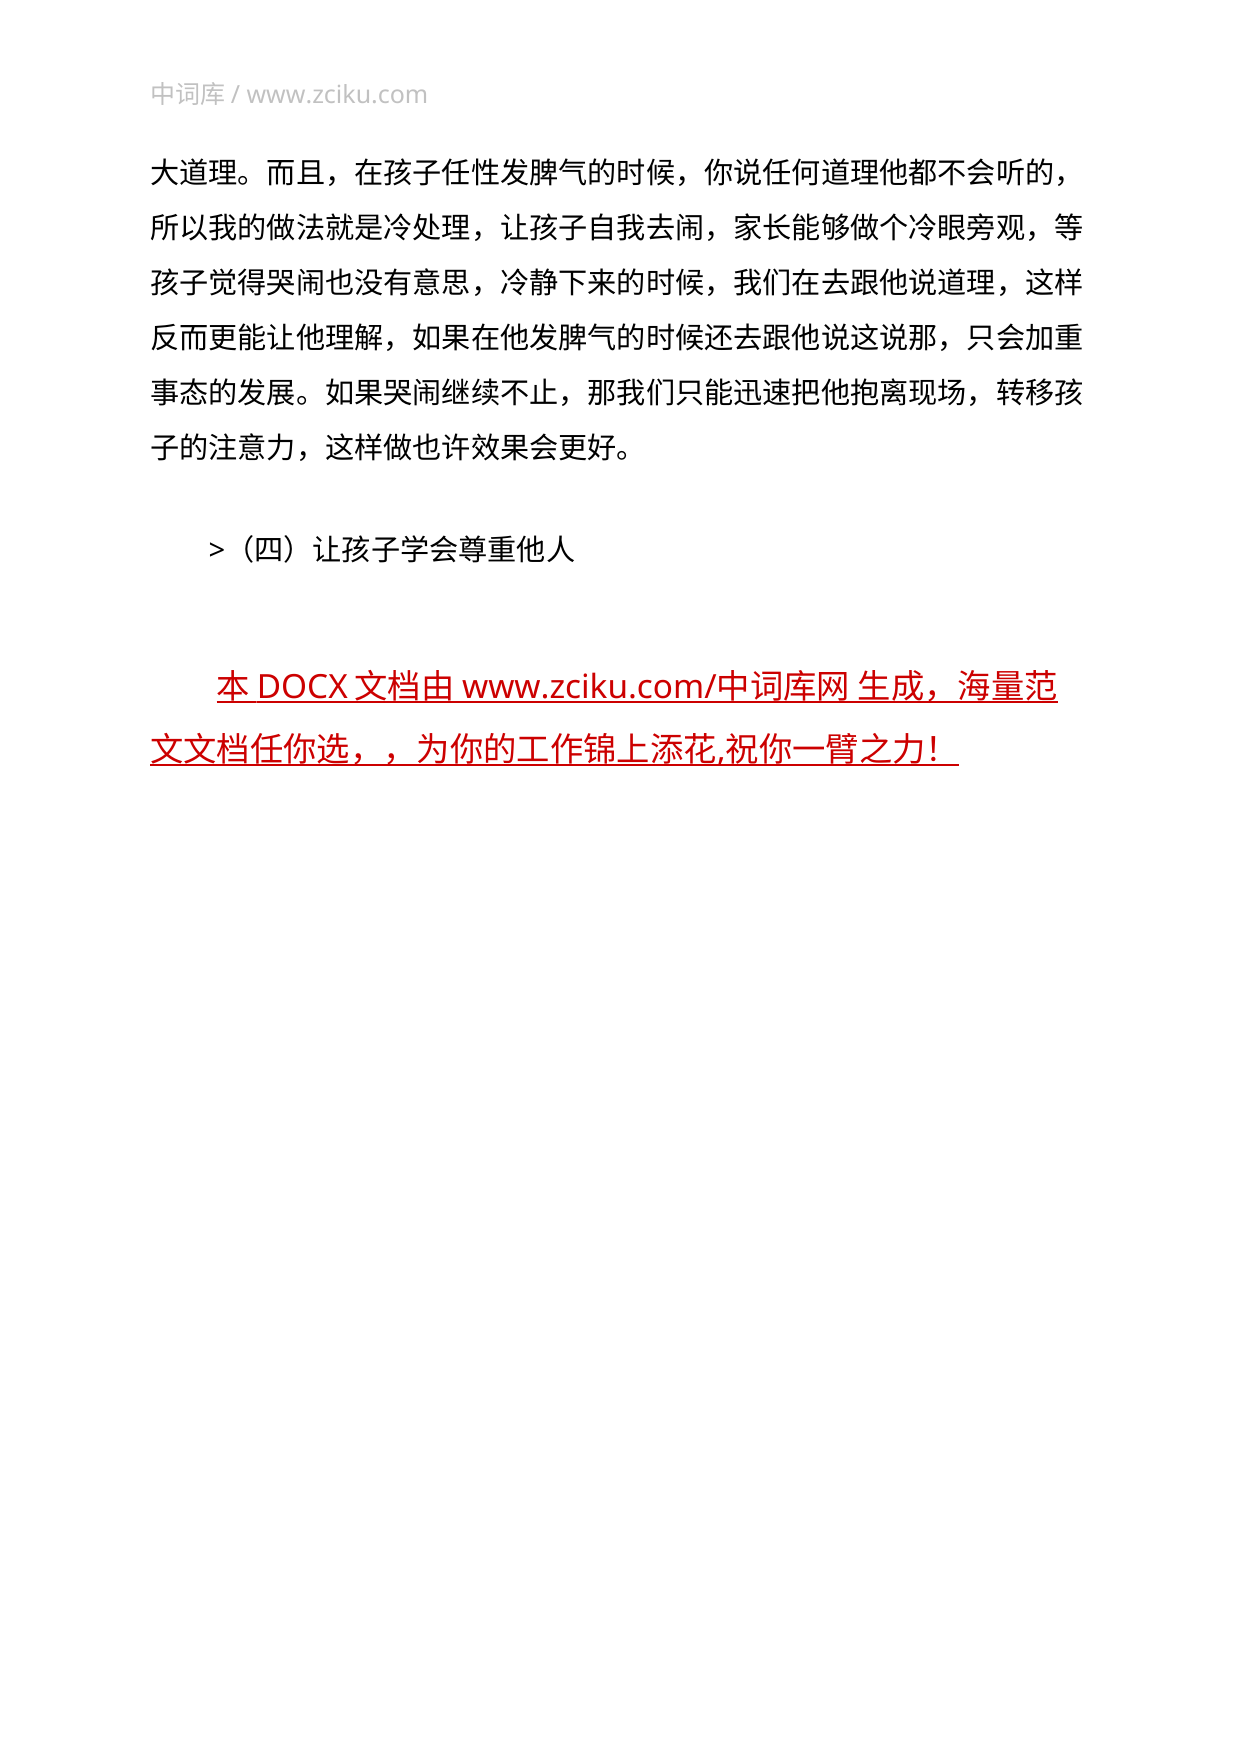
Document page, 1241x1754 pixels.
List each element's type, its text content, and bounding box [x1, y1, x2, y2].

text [150, 150, 1090, 467]
text 本DOCX文档由 www.zciku.com/中词库网 生成，海量范文文档任你选，，为你的工作锦上添花,祝你一臂之力！ [150, 659, 1090, 771]
text >（四）让孩子学会尊重他人 [150, 526, 1090, 569]
